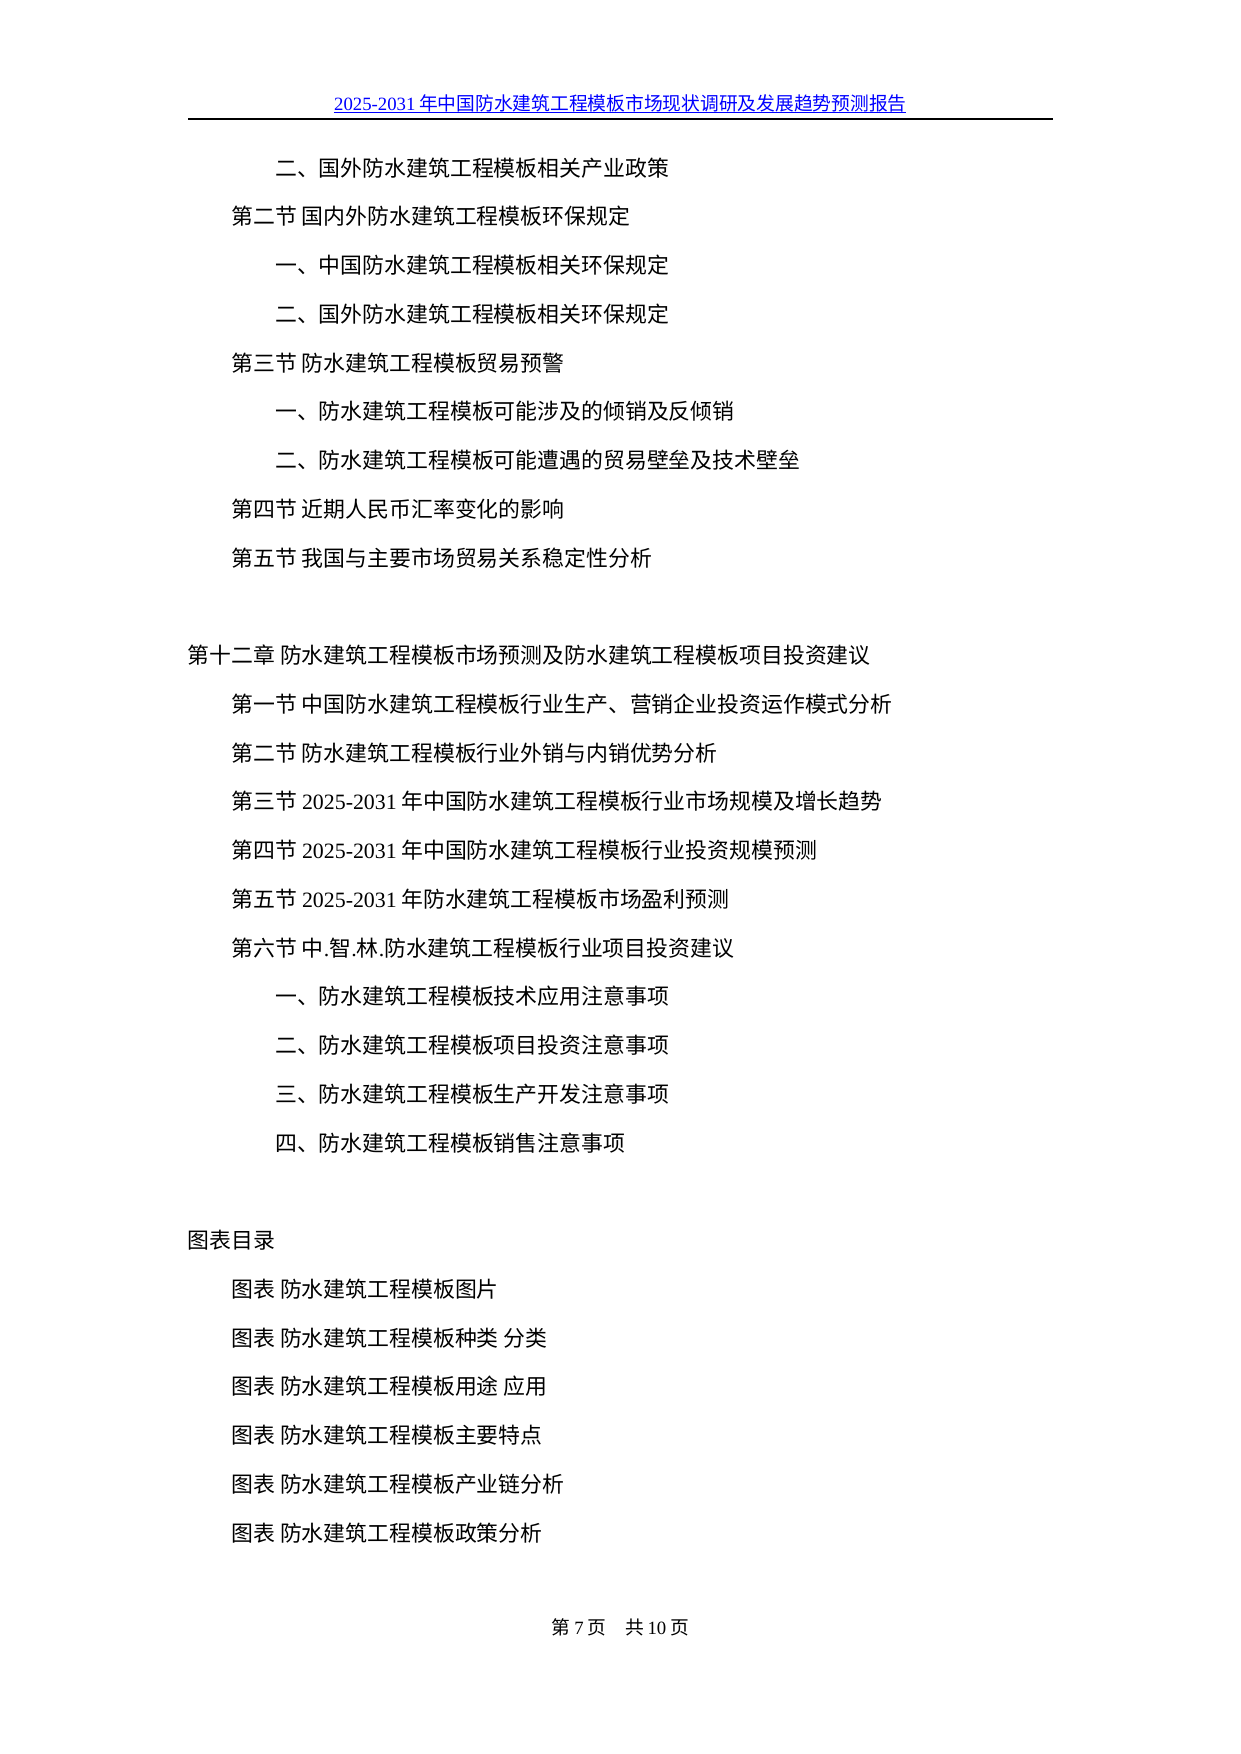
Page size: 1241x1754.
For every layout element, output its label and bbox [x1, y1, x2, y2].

text [187, 150, 1053, 1548]
